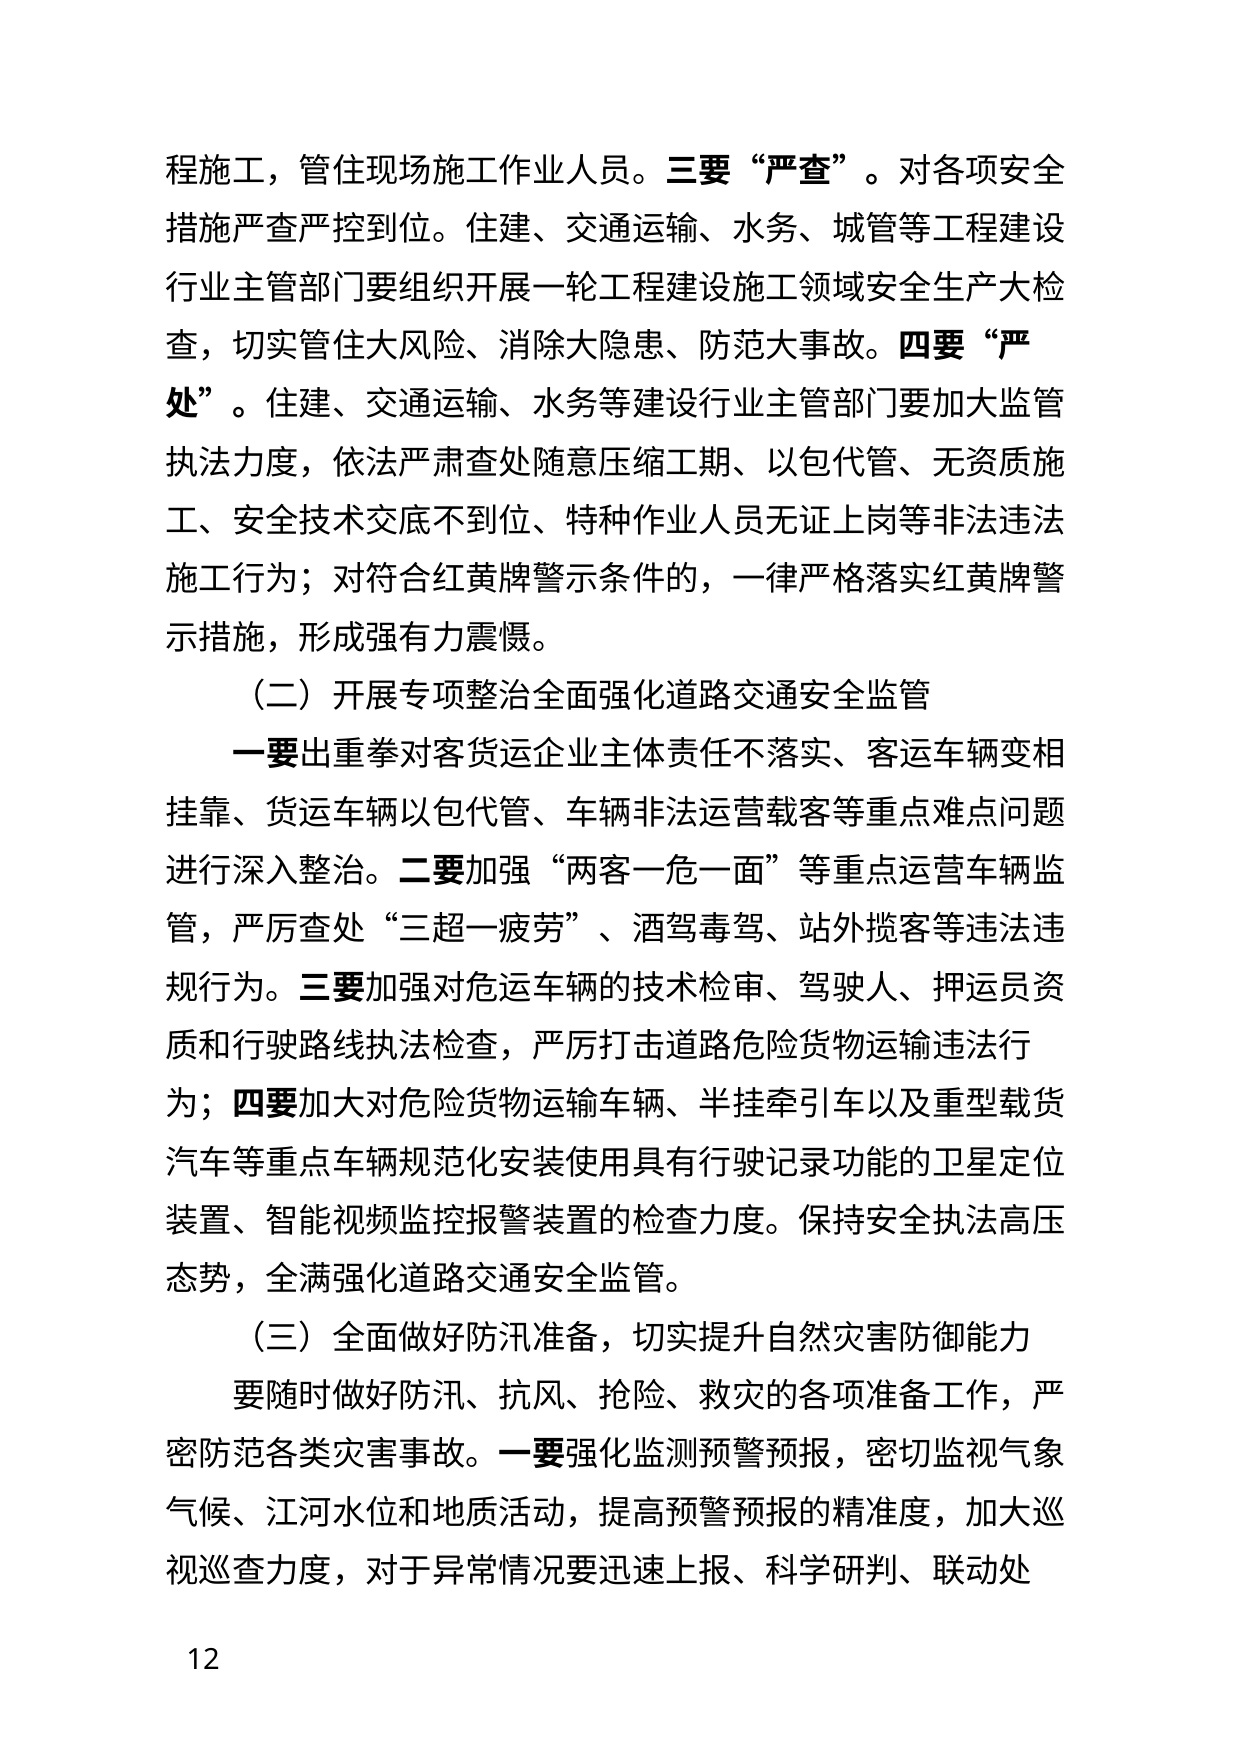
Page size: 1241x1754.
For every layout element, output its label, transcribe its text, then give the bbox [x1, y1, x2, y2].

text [165, 136, 1087, 661]
text 一要出重拳对客货运企业主体责任不落实、客运车辆变相挂靠、货运车辆以包代管、车辆非法运营载客等重点难点问题进行深入整治。二要加强“两客一危一面”等重点运营车辆监管，严厉查处“三超一疲劳”、酒驾毒驾、站外揽客等违法违规行为。三要加强对危运车辆的技术检审、驾驶人、押运员资质和行驶路线执法检查，严厉打击道路危险货物运输违法行为；四要加大对危险货物运输车辆、半挂牵引车以及重型载货汽车等重点车辆规范化安装使用具有行驶记录功能的卫星定位装置、智能视频监控报警装置的检查力度。保持安全执法高压态势，全满强化道路交通安全监管。 [165, 719, 1087, 1302]
text （三）全面做好防汛准备，切实提升自然灾害防御能力 [165, 1302, 1087, 1361]
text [165, 1361, 1087, 1594]
text （二）开展专项整治全面强化道路交通安全监管 [165, 661, 1087, 719]
